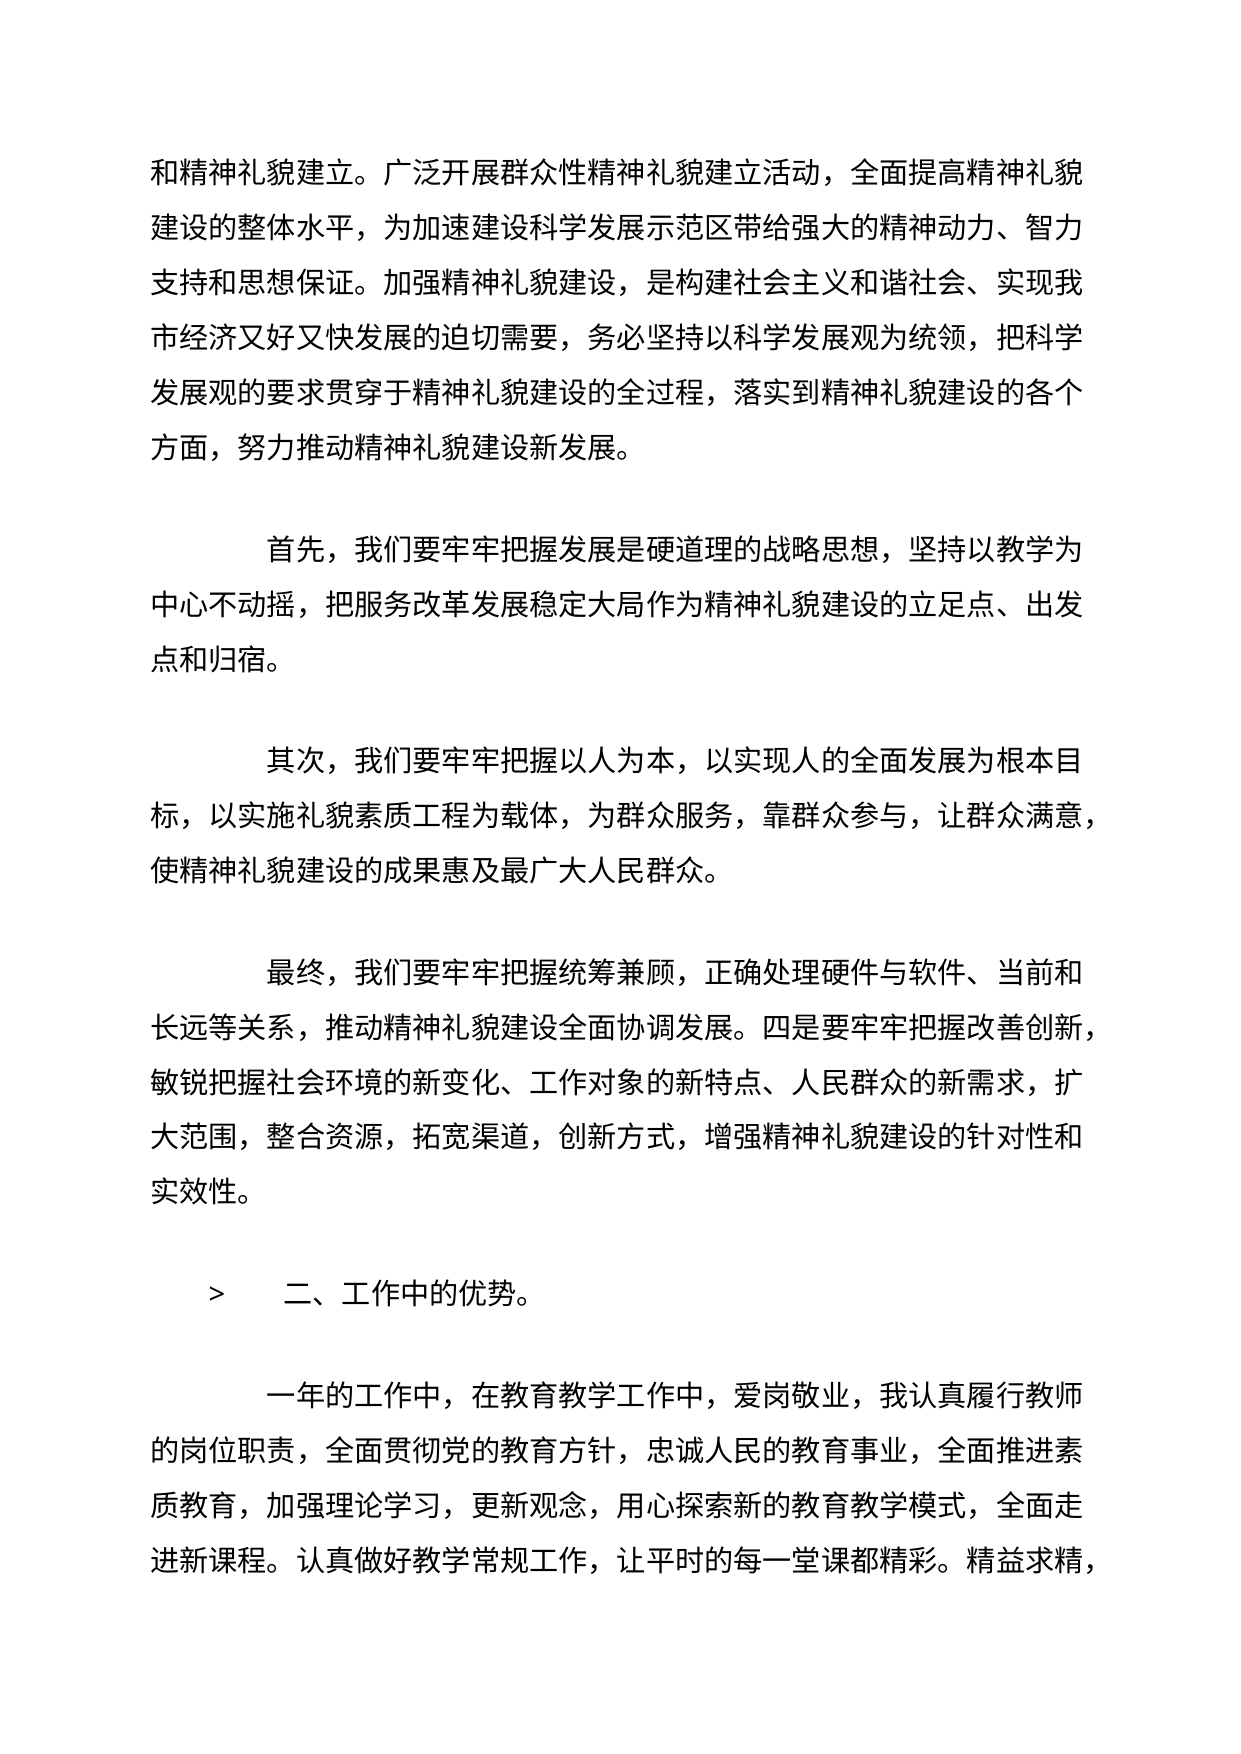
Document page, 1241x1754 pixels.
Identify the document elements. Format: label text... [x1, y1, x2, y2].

text 最终，我们要牢牢把握统筹兼顾，正确处理硬件与软件、当前和长远等关系，推动精神礼貌建设全面协调发展。四是要牢牢把握改善创新，敏锐把握社会环境的新变化、工作对象的新特点、人民群众的新需求，扩大范围，整合资源，拓宽渠道，创新方式，增强精神礼貌建设的针对性和实效性。 [150, 949, 1090, 1211]
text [150, 150, 1090, 467]
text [150, 1373, 1090, 1580]
text 其次，我们要牢牢把握以人为本，以实现人的全面发展为根本目标，以实施礼貌素质工程为载体，为群众服务，靠群众参与，让群众满意，使精神礼貌建设的成果惠及最广大人民群众。 [150, 738, 1090, 890]
text 首先，我们要牢牢把握发展是硬道理的战略思想，坚持以教学为中心不动摇，把服务改革发展稳定大局作为精神礼貌建设的立足点、出发点和归宿。 [150, 526, 1090, 678]
text > 二、工作中的优势。 [150, 1271, 1090, 1313]
